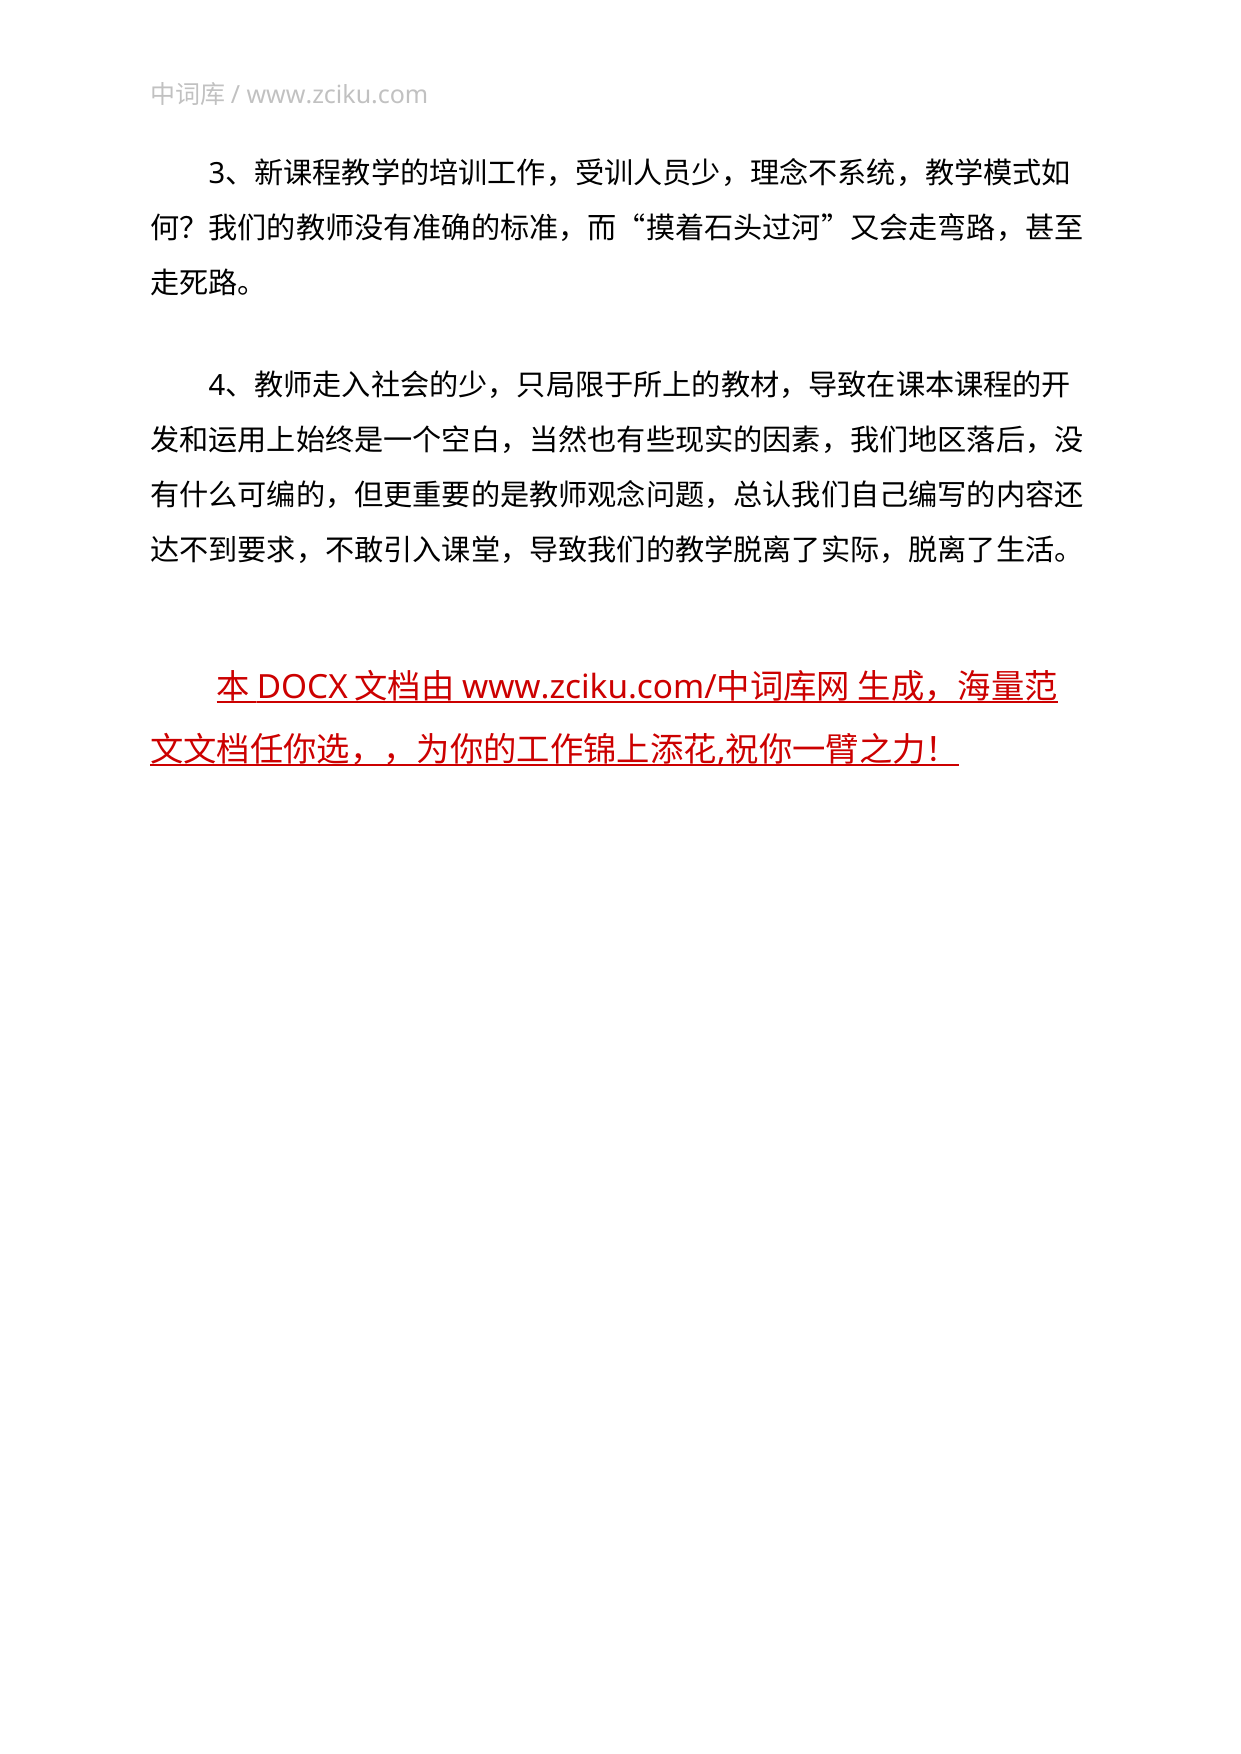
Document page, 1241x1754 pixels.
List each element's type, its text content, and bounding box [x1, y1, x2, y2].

text 本DOCX文档由 www.zciku.com/中词库网 生成，海量范文文档任你选，，为你的工作锦上添花,祝你一臂之力！ [150, 659, 1090, 771]
text 3、新课程教学的培训工作，受训人员少，理念不系统，教学模式如何？我们的教师没有准确的标准，而“摸着石头过河”又会走弯路，甚至走死路。 [150, 150, 1090, 302]
text 4、教师走入社会的少，只局限于所上的教材，导致在课本课程的开发和运用上始终是一个空白，当然也有些现实的因素，我们地区落后，没有什么可编的，但更重要的是教师观念问题，总认我们自己编写的内容还达不到要求，不敢引入课堂，导致我们的教学脱离了实际，脱离了生活。 [150, 362, 1090, 569]
